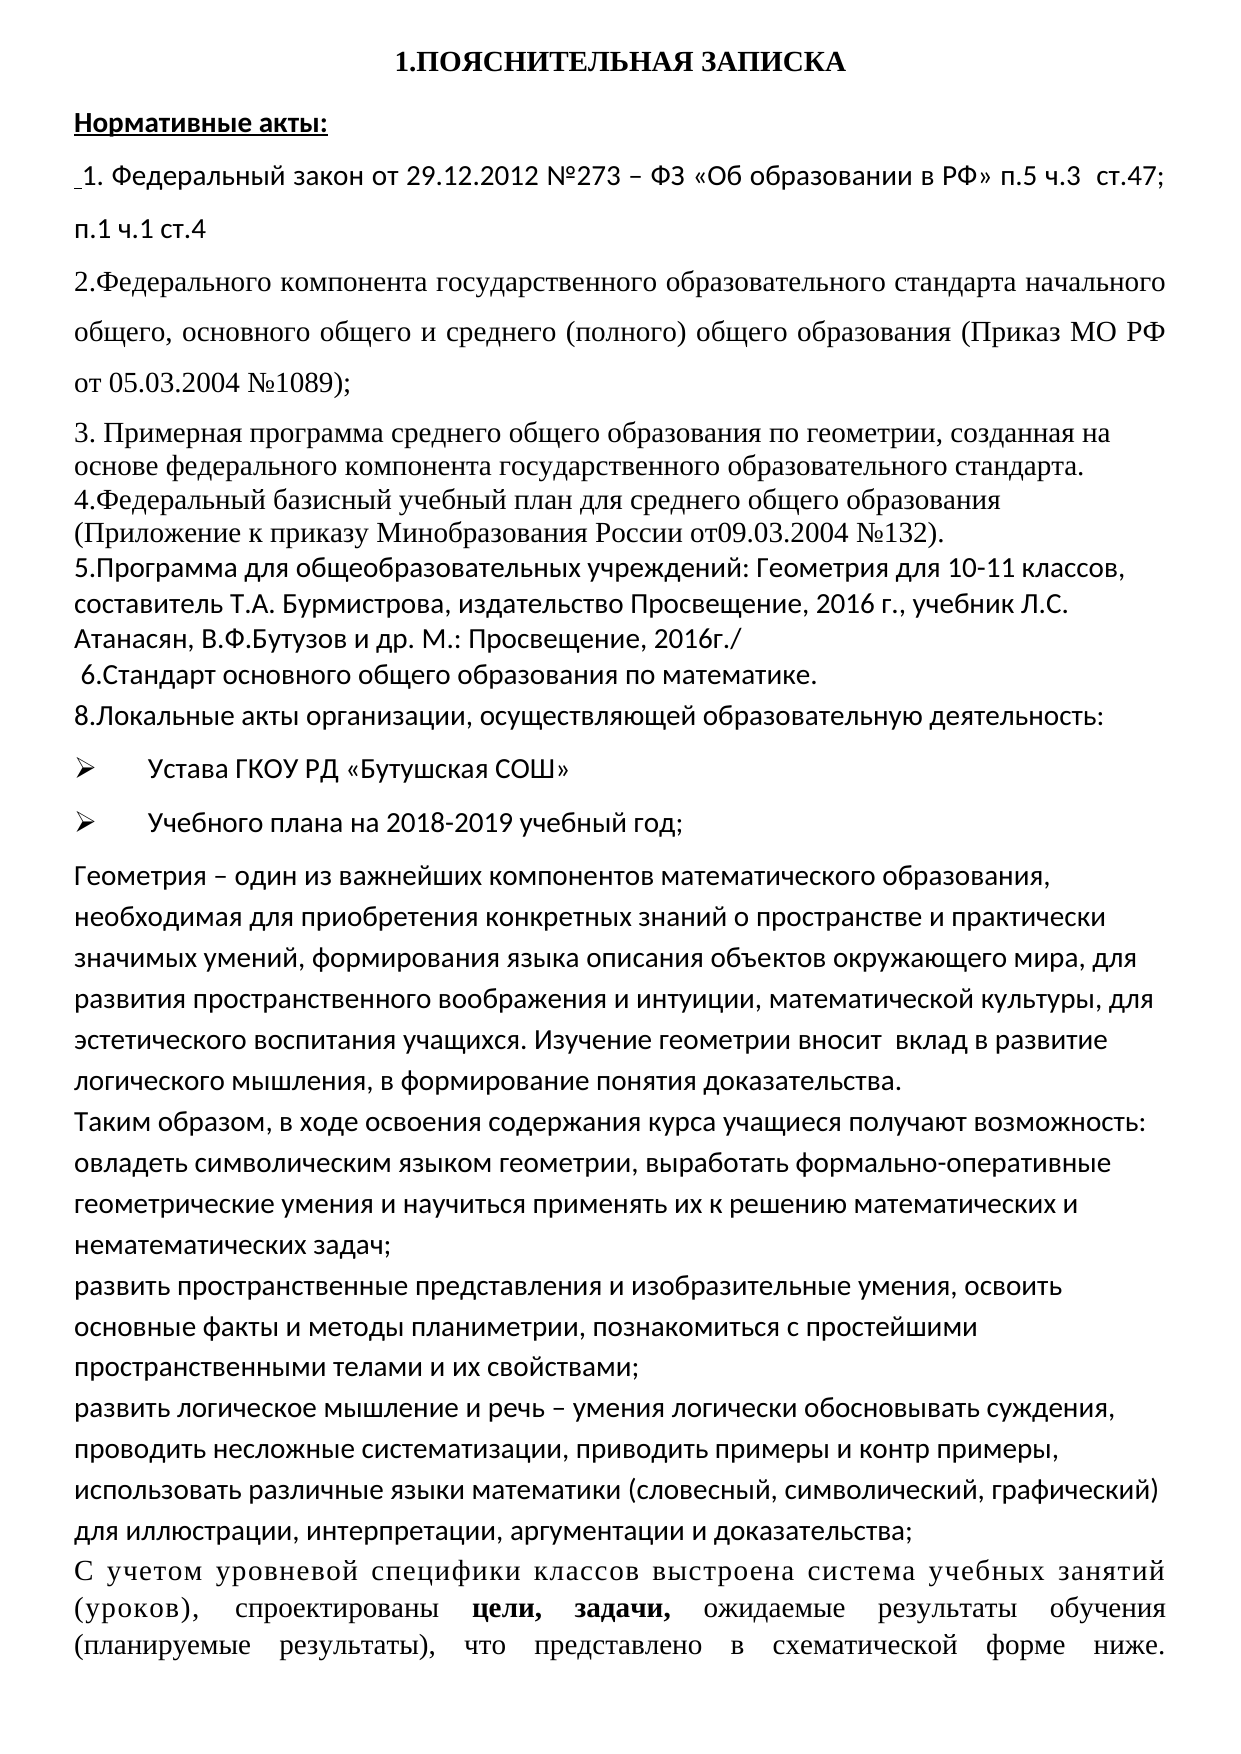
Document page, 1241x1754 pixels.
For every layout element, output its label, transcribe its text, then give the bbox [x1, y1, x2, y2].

text 4.Федеральный базисный учебный план для среднего общего образования (Приложение к приказу Минобразования России от09.03.2004 №132). [74, 482, 1167, 549]
list Устава ГКОУ РД «Бутушская СОШ» [74, 750, 1167, 786]
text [74, 1553, 1167, 1661]
text Таким образом, в ходе освоения содержания курса учащиеся получают возможность: [74, 1103, 1167, 1138]
text 5.Программа для общеобразовательных учреждений: Геометрия для 10-11 классов, составитель Т.А. Бурмистрова, издательство Просвещение, 2016 г., учебник Л.С. Атанасян, В.Ф.Бутузов и др. М.: Просвещение, 2016г./ [74, 549, 1167, 656]
text 3. Примерная программа среднего общего образования по геометрии, созданная на основе федерального компонента государственного образовательного стандарта. [74, 415, 1167, 482]
text развить логическое мышление и речь – умения логически обосновывать суждения, проводить несложные систематизации, приводить примеры и контр примеры, использовать различные языки математики (словесный, символический, графический) для иллюстрации, интерпретации, аргументации и доказательства; [74, 1389, 1167, 1548]
text 8.Локальные акты организации, осуществляющей образовательную деятельность: [74, 697, 1167, 733]
text Геометрия – один из важнейших компонентов математического образования, необходимая для приобретения конкретных знаний о пространстве и практически значимых умений, формирования языка описания объектов окружающего мира, для развития пространственного воображения и интуиции, математической культуры, для эстетического воспитания учащихся. Изучение геометрии вносит вклад в развитие логического мышления, в формирование понятия доказательства. [74, 857, 1167, 1098]
list Нормативные акты: [74, 104, 1167, 139]
text развить пространственные представления и изобразительные умения, освоить основные факты и методы планиметрии, познакомиться с простейшими пространственными телами и их свойствами; [74, 1267, 1167, 1384]
list Учебного плана на 2018-2019 учебный год; [74, 804, 1167, 839]
text овладеть символическим языком геометрии, выработать формально-оперативные геометрические умения и научиться применять их к решению математических и нематематических задач; [74, 1144, 1167, 1261]
list 2.Федерального компонента государственного образовательного стандарта начального общего, основного общего и среднего (полного) общего образования (Приказ МО РФ от 05.03.2004 №1089); [74, 264, 1167, 398]
text 6.Стандарт основного общего образования по математике. [74, 656, 1167, 692]
list 1. Федеральный закон от 29.12.2012 №273 – ФЗ «Об образовании в РФ» п.5 ч.3 ст.47; п.1 ч.1 ст.4 [74, 157, 1167, 246]
text 1.Пояснительная записка [74, 44, 1167, 78]
